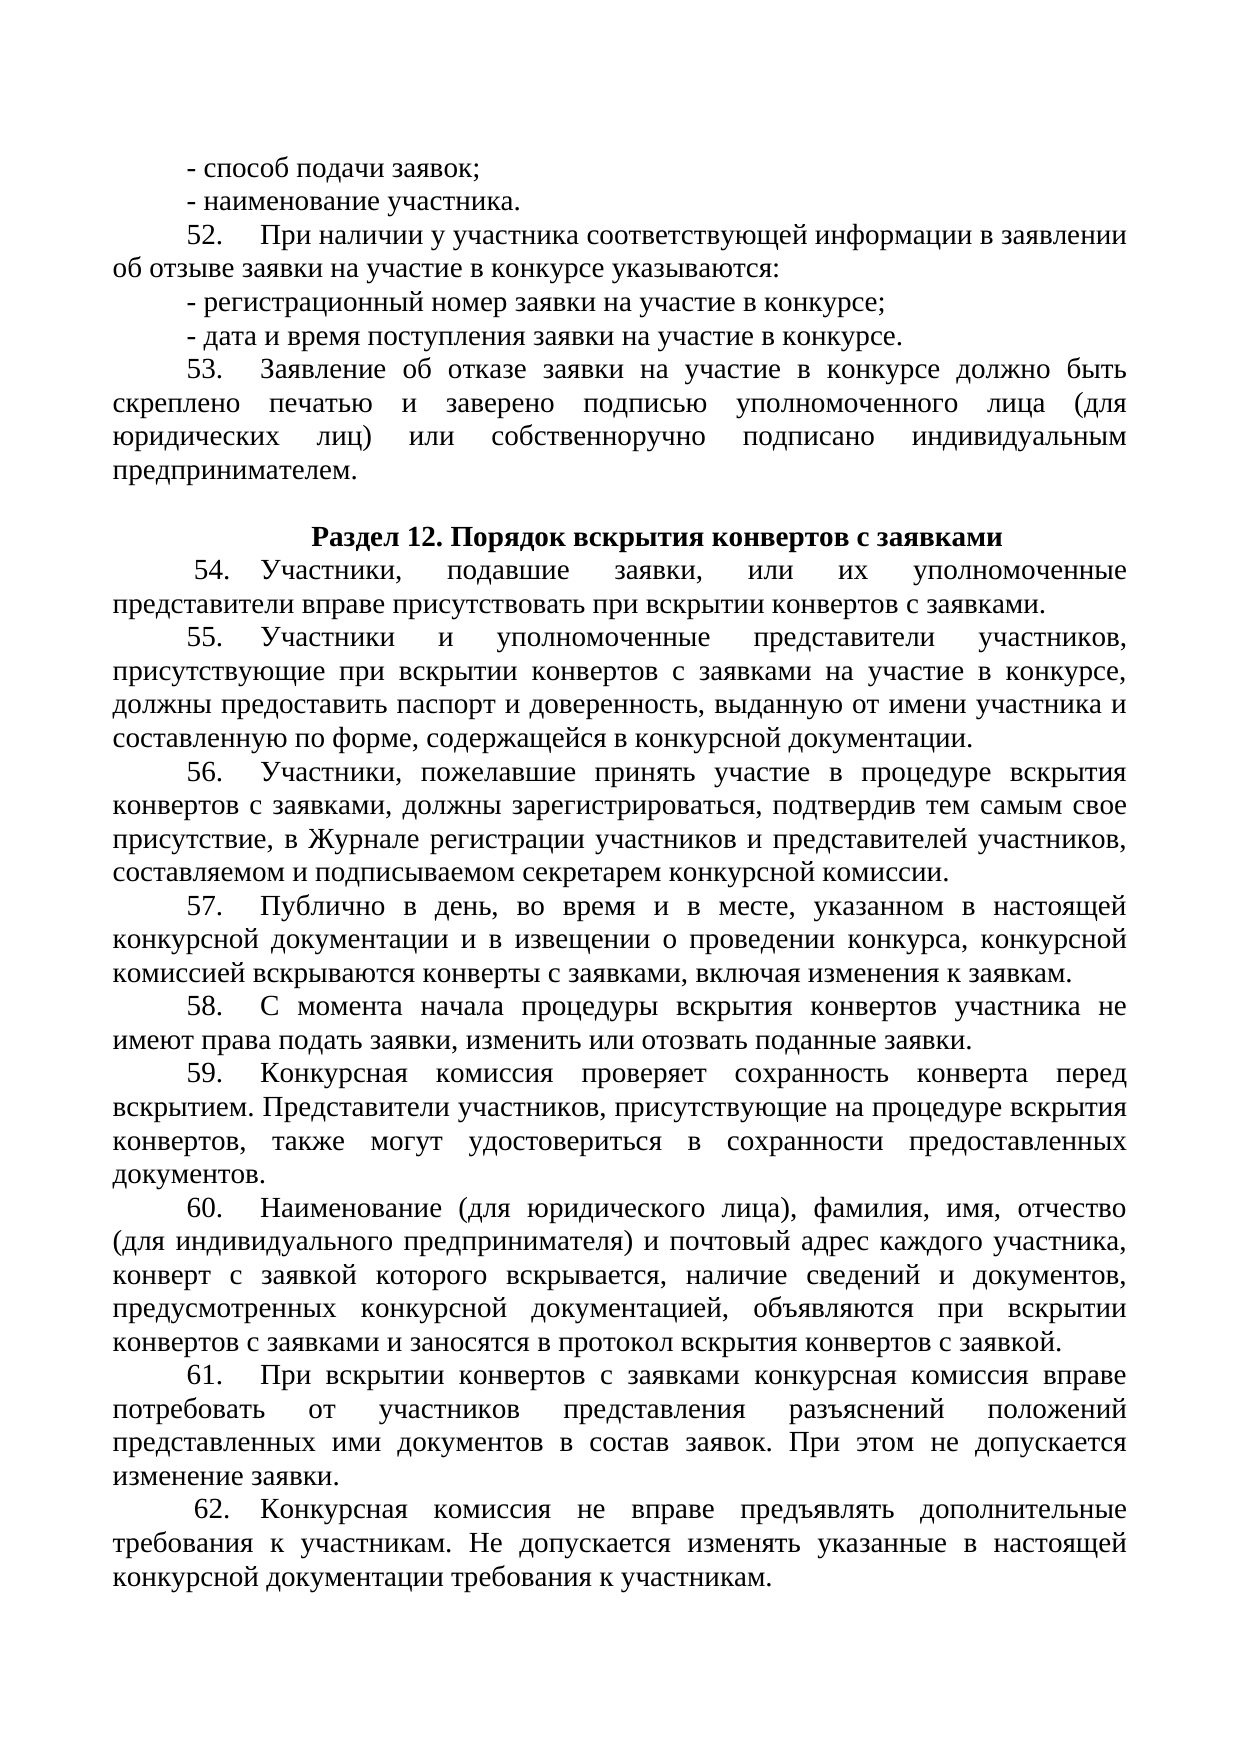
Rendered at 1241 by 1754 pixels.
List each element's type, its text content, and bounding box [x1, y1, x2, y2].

text 53. Заявление об отказе заявки на участие в конкурсе должно быть скреплено печатью и заверено подписью уполномоченного лица (для юридических лиц) или собственноручно подписано индивидуальным предпринимателем. [112, 351, 1128, 485]
text - способ подачи заявок; [112, 150, 1128, 183]
text - регистрационный номер заявки на участие в конкурсе; [112, 284, 1128, 318]
text 54. Участники, подавшие заявки, или их уполномоченные представители вправе присутствовать при вскрытии конвертов с заявками. [112, 552, 1128, 619]
text - наименование участника. [112, 183, 1128, 217]
text 59. Конкурсная комиссия проверяет сохранность конверта перед вскрытием. Представители участников, присутствующие на процедуре вскрытия конвертов, также могут удостовериться в сохранности предоставленных документов. [112, 1056, 1128, 1190]
text 61. При вскрытии конвертов с заявками конкурсная комиссия вправе потребовать от участников представления разъяснений положений представленных ими документов в состав заявок. При этом не допускается изменение заявки. [112, 1357, 1128, 1492]
text 60. Наименование (для юридического лица), фамилия, имя, отчество (для индивидуального предпринимателя) и почтовый адрес каждого участника, конверт с заявкой которого вскрывается, наличие сведений и документов, предусмотренных конкурсной документацией, объявляются при вскрытии конвертов с заявками и заносятся в протокол вскрытия конвертов с заявкой. [112, 1190, 1128, 1357]
text 62. Конкурсная комиссия не вправе предъявлять дополнительные требования к участникам. Не допускается изменять указанные в настоящей конкурсной документации требования к участникам. [112, 1492, 1128, 1592]
text 57. Публично в день, во время и в месте, указанном в настоящей конкурсной документации и в извещении о проведении конкурса, конкурсной комиссией вскрываются конверты с заявками, включая изменения к заявкам. [112, 888, 1128, 988]
text Раздел 12. Порядок вскрытия конвертов с заявками [112, 519, 1128, 552]
text 56. Участники, пожелавшие принять участие в процедуре вскрытия конвертов с заявками, должны зарегистрироваться, подтвердив тем самым свое присутствие, в Журнале регистрации участников и представителей участников, составляемом и подписываемом секретарем конкурсной комиссии. [112, 754, 1128, 888]
text 58. С момента начала процедуры вскрытия конвертов участника не имеют права подать заявки, изменить или отозвать поданные заявки. [112, 988, 1128, 1056]
text 52. При наличии у участника соответствующей информации в заявлении об отзыве заявки на участие в конкурсе указываются: [112, 217, 1128, 284]
text 55. Участники и уполномоченные представители участников, присутствующие при вскрытии конвертов с заявками на участие в конкурсе, должны предоставить паспорт и доверенность, выданную от имени участника и составленную по форме, содержащейся в конкурсной документации. [112, 619, 1128, 754]
text - дата и время поступления заявки на участие в конкурсе. [112, 318, 1128, 351]
